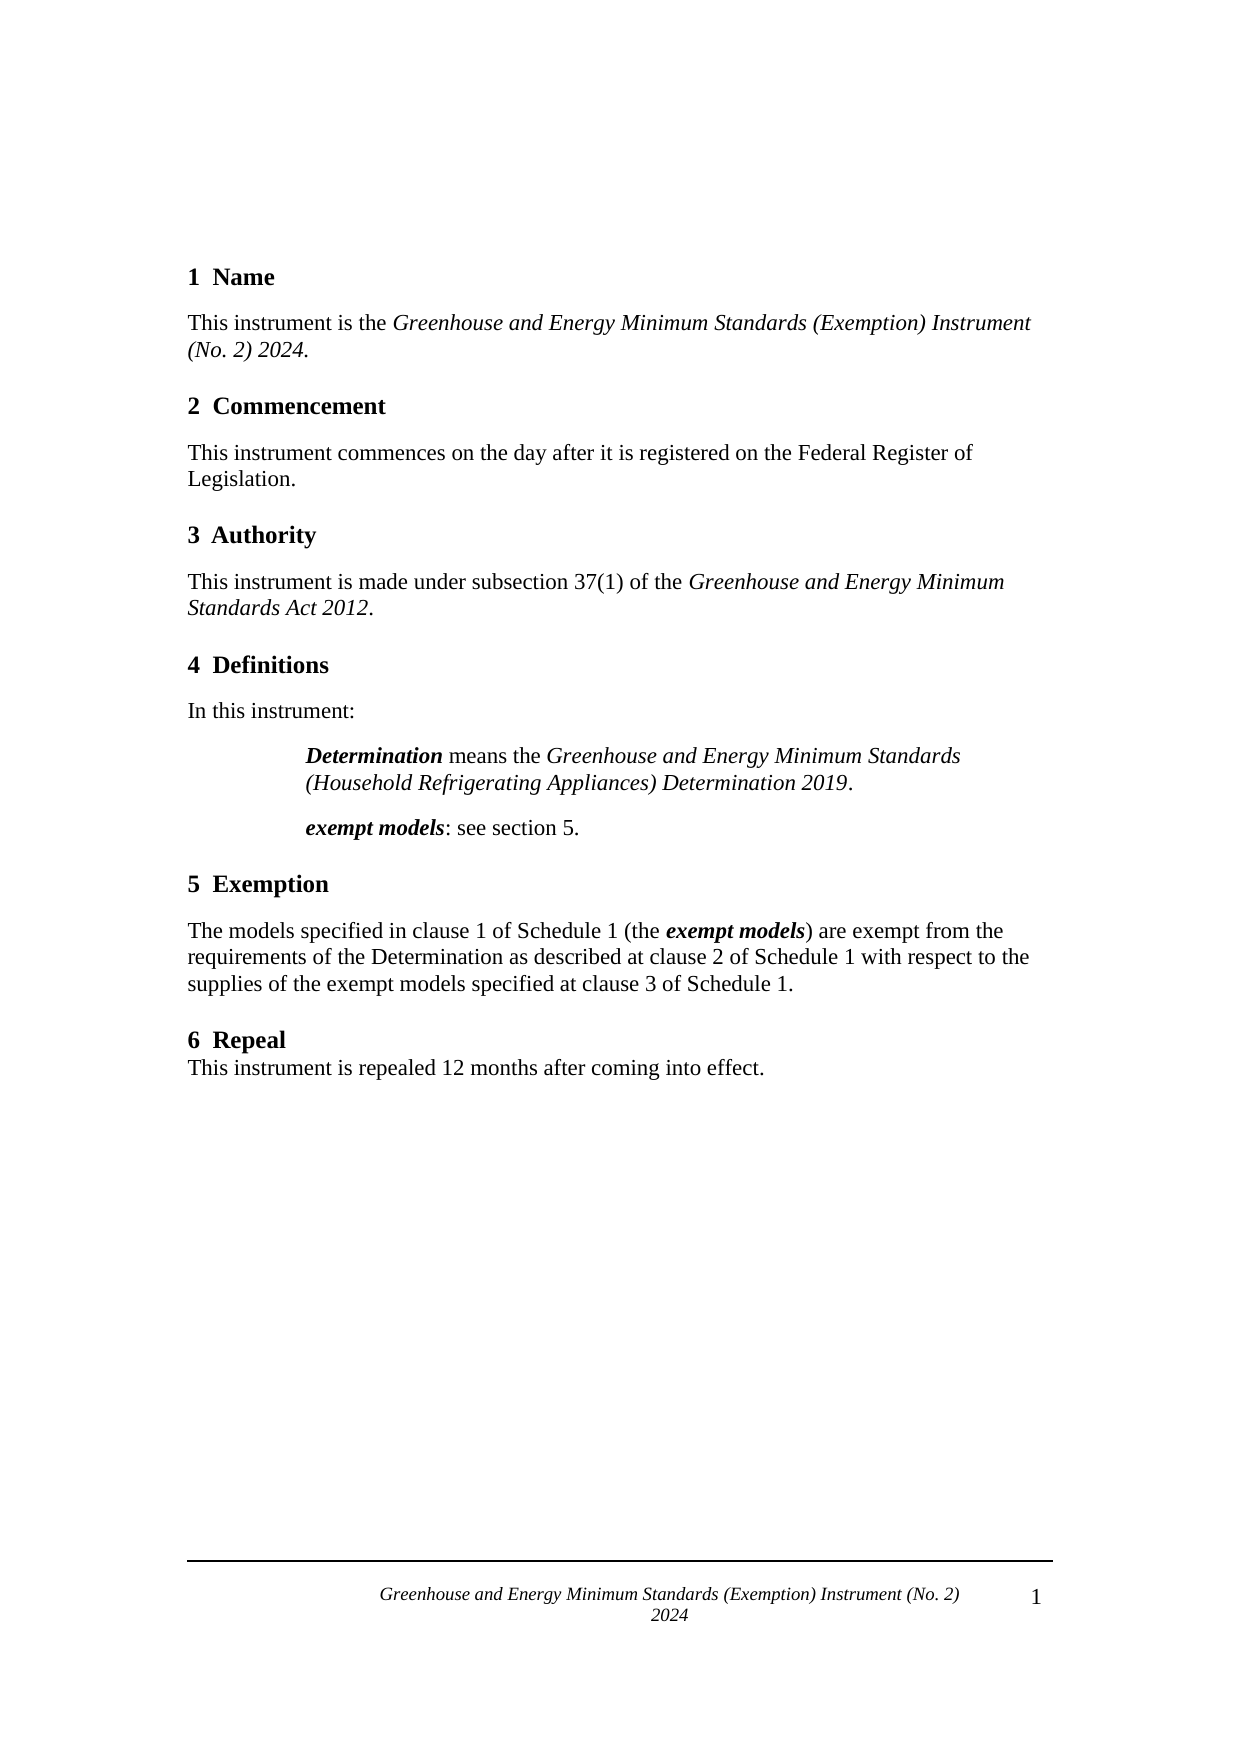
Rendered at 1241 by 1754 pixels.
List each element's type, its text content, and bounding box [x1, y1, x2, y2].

text This instrument is made under subsection 37(1) of the Greenhouse and Energy Minimum Standards Act 2012. [187, 568, 1053, 621]
subtitle 4 Definitions [187, 650, 1053, 679]
text This instrument is repealed 12 months after coming into effect. [187, 1054, 1053, 1080]
text The models specified in clause 1 of Schedule 1 (the exempt models) are exempt from the requirements of the Determination as described at clause 2 of Schedule 1 with respect to the supplies of the exempt models specified at clause 3 of Schedule 1. [187, 917, 1053, 996]
text In this instrument: [187, 697, 1053, 724]
text Determination means the Greenhouse and Energy Minimum Standards (Household Refrigerating Appliances) Determination 2019. [305, 743, 1053, 795]
subtitle 1 Name [187, 262, 1053, 291]
text exempt models: see section 5. [305, 814, 1053, 840]
subtitle 6 Repeal [187, 1025, 1053, 1054]
subtitle 2 Commencement [187, 391, 1053, 420]
subtitle 5 Exemption [187, 869, 1053, 898]
subtitle 3 Authority [187, 521, 1053, 549]
text This instrument commences on the day after it is registered on the Federal Register of Legislation. [187, 439, 1053, 491]
text This instrument is the Greenhouse and Energy Minimum Standards (Exemption) Instrument (No. 2) 2024. [187, 309, 1053, 362]
